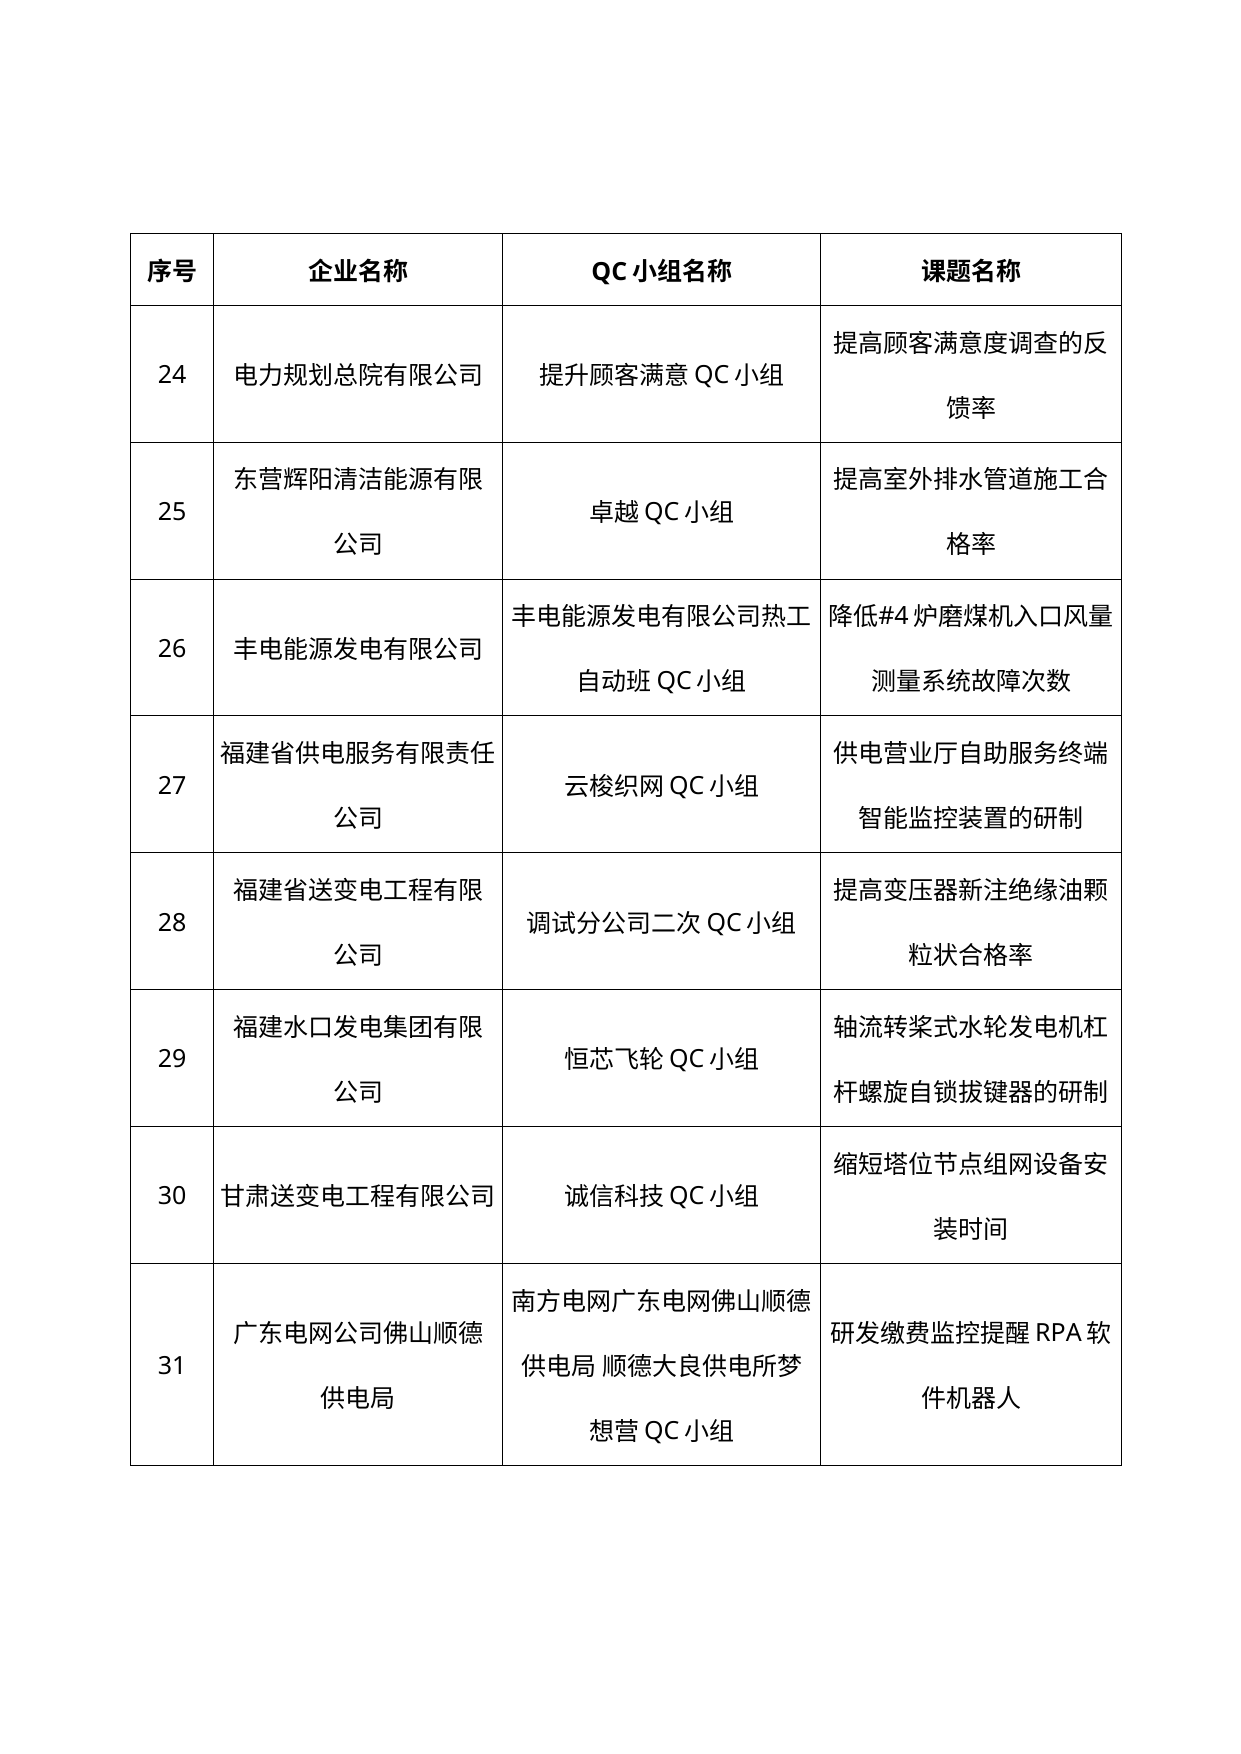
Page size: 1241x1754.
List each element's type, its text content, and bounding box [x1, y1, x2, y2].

table_cell 缩短塔位节点组网设备安装时间 [821, 1127, 1121, 1263]
table_header 序号 [131, 234, 213, 305]
table_cell 28 [131, 853, 213, 989]
table_cell 南方电网广东电网佛山顺德供电局 顺德大良供电所梦想营QC小组 [503, 1264, 820, 1465]
table_cell 27 [131, 716, 213, 852]
table_cell 福建水口发电集团有限 公司 [214, 990, 502, 1126]
table_cell 恒芯飞轮QC小组 [503, 990, 820, 1126]
table_cell 提升顾客满意QC小组 [503, 306, 820, 442]
table_cell 电力规划总院有限公司 [214, 306, 502, 442]
table_cell 云梭织网QC小组 [503, 716, 820, 852]
table_cell 26 [131, 580, 213, 715]
table_cell 24 [131, 306, 213, 442]
table_cell 25 [131, 443, 213, 578]
table_cell 甘肃送变电工程有限公司 [214, 1127, 502, 1263]
table_cell 提高室外排水管道施工合格率 [821, 443, 1121, 578]
table_cell 调试分公司二次QC小组 [503, 853, 820, 989]
table_cell 30 [131, 1127, 213, 1263]
table_cell 福建省供电服务有限责任公司 [214, 716, 502, 852]
table_cell 福建省送变电工程有限 公司 [214, 853, 502, 989]
table_cell 供电营业厅自助服务终端智能监控装置的研制 [821, 716, 1121, 852]
table_header QC小组名称 [503, 234, 820, 305]
table_header 企业名称 [214, 234, 502, 305]
table_header 课题名称 [821, 234, 1121, 305]
table_cell 丰电能源发电有限公司热工自动班QC小组 [503, 580, 820, 715]
table_cell 提高变压器新注绝缘油颗粒状合格率 [821, 853, 1121, 989]
table_cell 研发缴费监控提醒RPA软件机器人 [821, 1264, 1121, 1465]
table_cell 29 [131, 990, 213, 1126]
table_cell 降低#4炉磨煤机入口风量测量系统故障次数 [821, 580, 1121, 715]
table_cell 广东电网公司佛山顺德 供电局 [214, 1264, 502, 1465]
table_cell 31 [131, 1264, 213, 1465]
table_cell 东营辉阳清洁能源有限 公司 [214, 443, 502, 578]
table_cell 丰电能源发电有限公司 [214, 580, 502, 715]
table_cell 诚信科技QC小组 [503, 1127, 820, 1263]
table_cell 提高顾客满意度调查的反馈率 [821, 306, 1121, 442]
table_cell 轴流转桨式水轮发电机杠杆螺旋自锁拔键器的研制 [821, 990, 1121, 1126]
table_cell 卓越QC小组 [503, 443, 820, 578]
